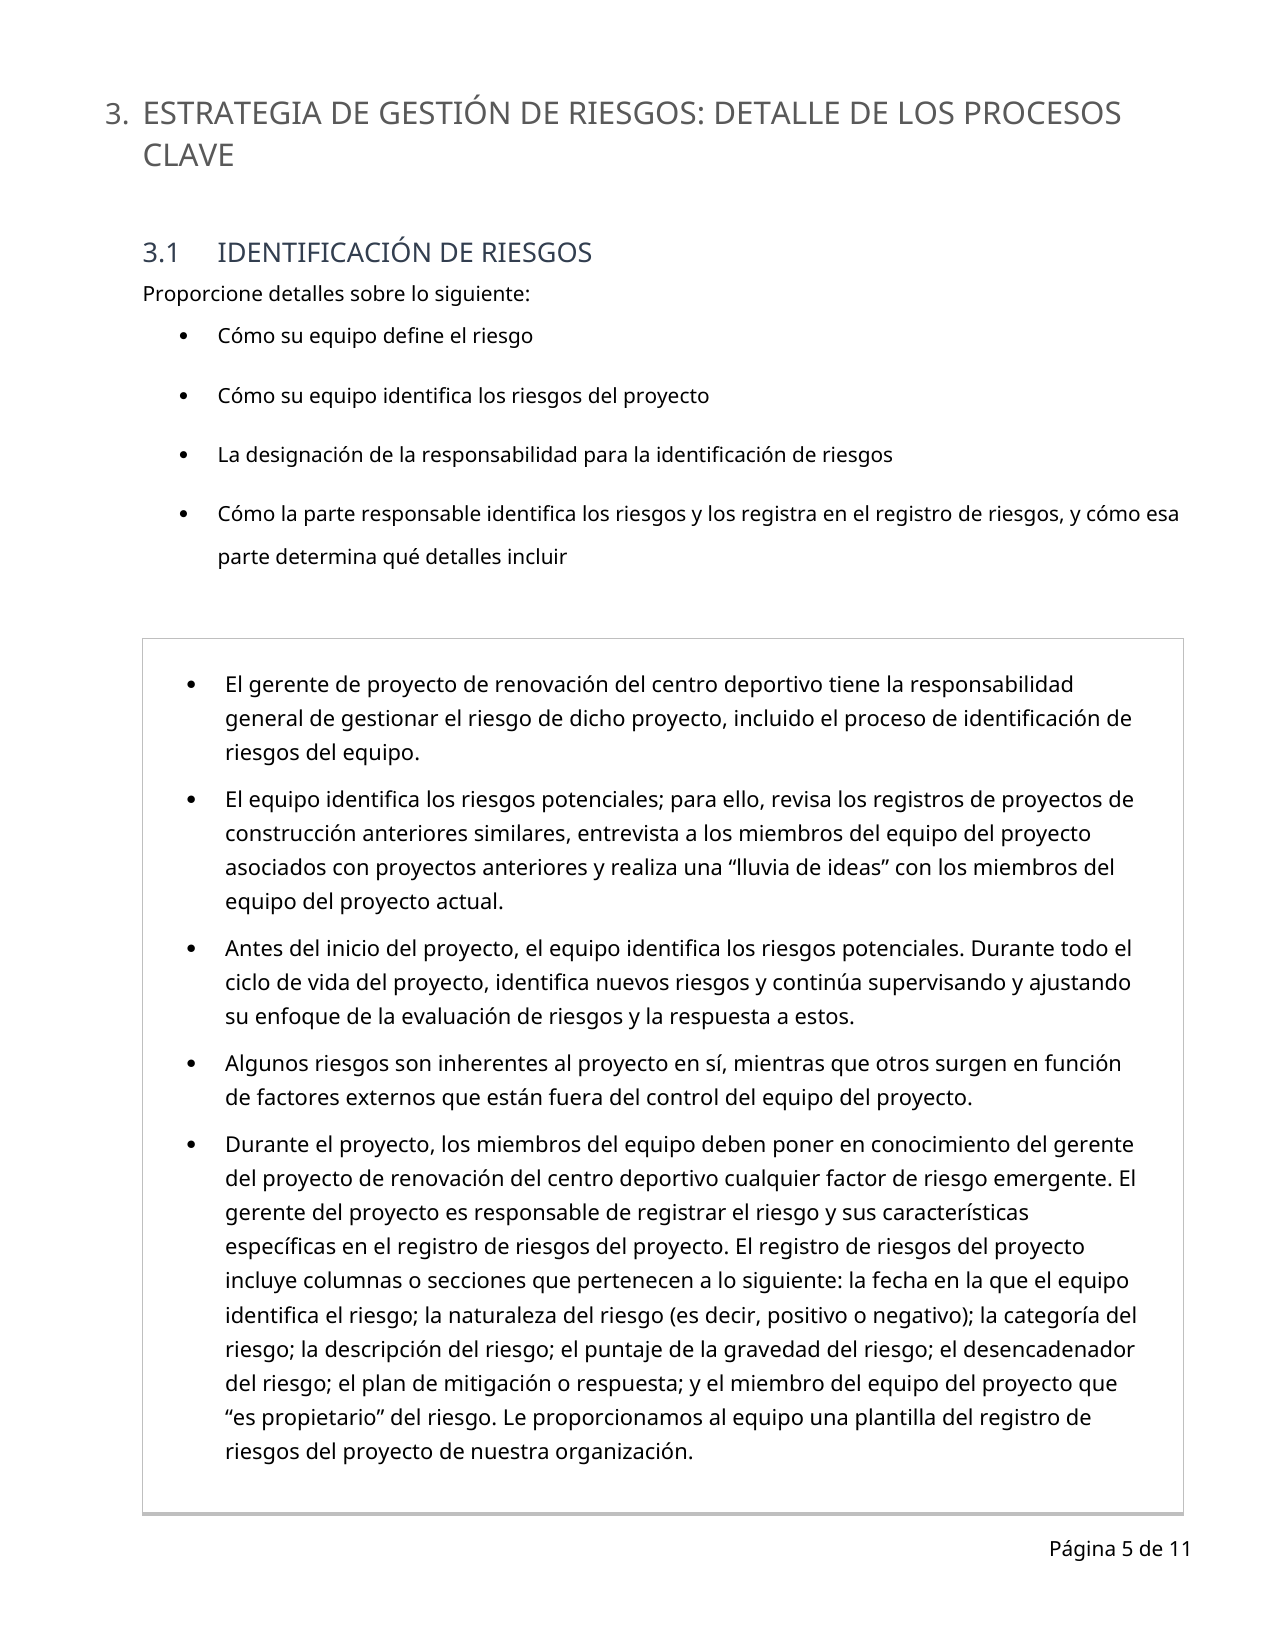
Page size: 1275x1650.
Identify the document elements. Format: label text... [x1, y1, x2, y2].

table_header El gerente de proyecto de renovación del centro deportivo tiene la responsabilidad general de gestionar el riesgo de dicho proyecto, incluido el proceso de identificación de riesgos del equipo. El equipo identifica los riesgos potenciales; para ello, revisa los registros de proyectos de construcción anteriores similares, entrevista a los miembros del equipo del proyecto asociados con proyectos anteriores y realiza una “lluvia de ideas” con los miembros del equipo del proyecto actual. Antes del inicio del proyecto, el equipo identifica los riesgos potenciales. Durante todo el ciclo de vida del proyecto, identifica nuevos riesgos y continúa supervisando y ajustando su enfoque de la evaluación de riesgos y la respuesta a estos. Algunos riesgos son inherentes al proyecto en sí, mientras que otros surgen en función de factores externos que están fuera del control del equipo del proyecto. Durante el proyecto, los miembros del equipo deben poner en conocimiento del gerente del proyecto de renovación del centro deportivo cualquier factor de riesgo emergente. El gerente del proyecto es responsable de registrar el riesgo y sus características específicas en el registro de riesgos del proyecto. El registro de riesgos del proyecto incluye columnas o secciones que pertenecen a lo siguiente: la fecha en la que el equipo identifica el riesgo; la naturaleza del riesgo (es decir, positivo o negativo); la categoría del riesgo; la descripción del riesgo; el puntaje de la gravedad del riesgo; el desencadenador del riesgo; el plan de mitigación o respuesta; y el miembro del equipo del proyecto que “es propietario” del riesgo. Le proporcionamos al equipo una plantilla del registro de riesgos del proyecto de nuestra organización. [143, 639, 1183, 1511]
list Cómo su equipo define el riesgo [180, 321, 1200, 350]
text Proporcione detalles sobre lo siguiente: [142, 279, 1200, 307]
list Cómo su equipo identifica los riesgos del proyecto [180, 381, 1200, 409]
subtitle Identificación de riesgos [142, 234, 1200, 271]
list La designación de la responsabilidad para la identificación de riesgos [180, 440, 1200, 468]
subtitle Estrategia de gestión de riesgos: detalle de los procesos clave [105, 91, 1211, 176]
list Cómo la parte responsable identifica los riesgos y los registra en el registro de riesgos, y cómo esa parte determina qué detalles incluir [180, 499, 1200, 608]
